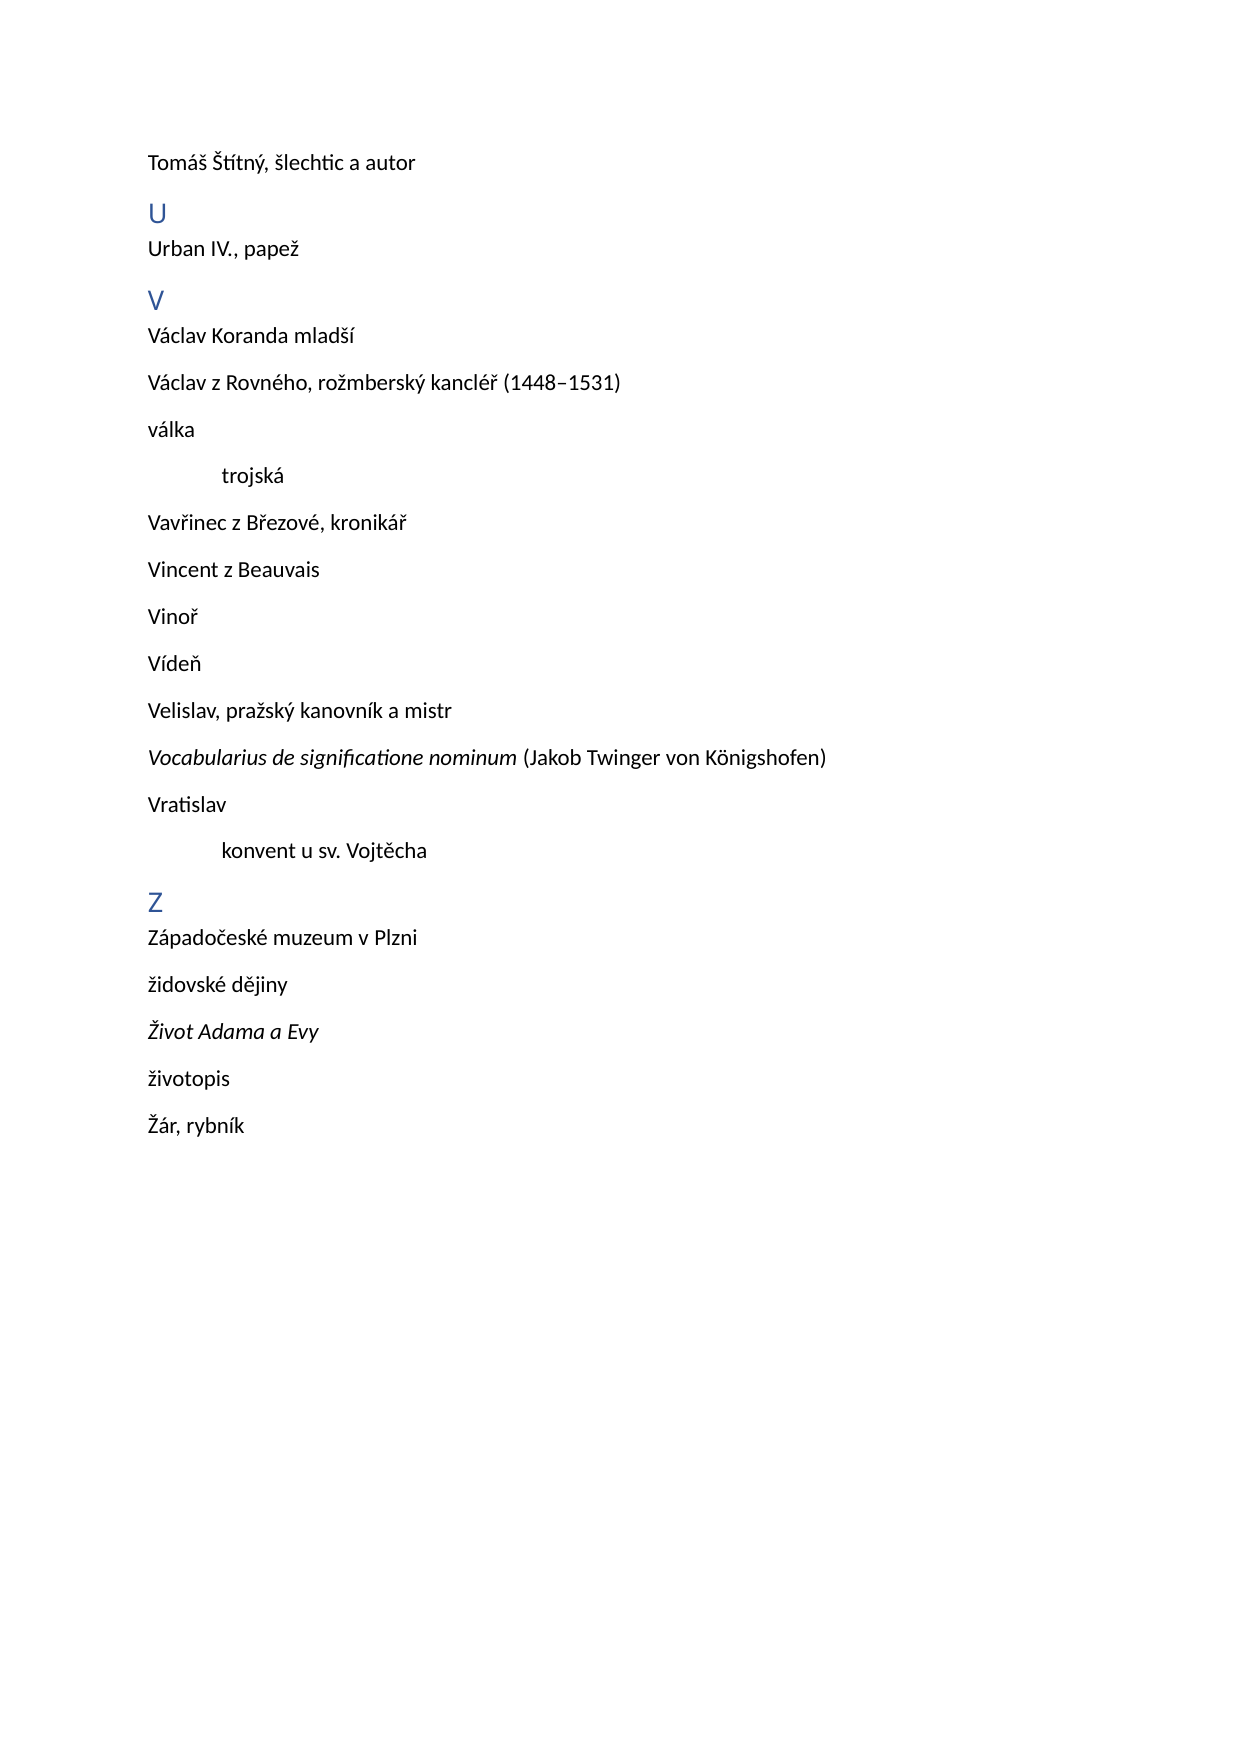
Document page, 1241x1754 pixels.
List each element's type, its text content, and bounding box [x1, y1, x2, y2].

text Tomáš Štítný, šlechtic a autor [148, 148, 1093, 176]
text Velislav, pražský kanovník a mistr [148, 696, 1093, 724]
text Václav z Rovného, rožmberský kancléř (1448–1531) [148, 368, 1093, 396]
subtitle U [148, 194, 1093, 231]
text židovské dějiny [148, 970, 1093, 998]
text Život Adama a Evy [148, 1017, 1093, 1045]
text Vavřinec z Březové, kronikář [148, 508, 1093, 536]
text Vincent z Beauvais [148, 555, 1093, 583]
subtitle Z [148, 883, 1093, 920]
text Václav Koranda mladší [148, 321, 1093, 349]
text konvent u sv. Vojtěcha [148, 837, 1093, 864]
text trojská [148, 462, 1093, 489]
subtitle V [148, 281, 1093, 318]
text Urban IV., papež [148, 234, 1093, 262]
text Vocabularius de significatione nominum (Jakob Twinger von Königshofen) [148, 743, 1093, 771]
text Západočeské muzeum v Plzni [148, 923, 1093, 951]
text Vídeň [148, 649, 1093, 677]
text válka [148, 415, 1093, 443]
text Vinoř [148, 602, 1093, 630]
text životopis [148, 1064, 1093, 1092]
text Žár, rybník [148, 1111, 1093, 1139]
text Vratislav [148, 790, 1093, 818]
